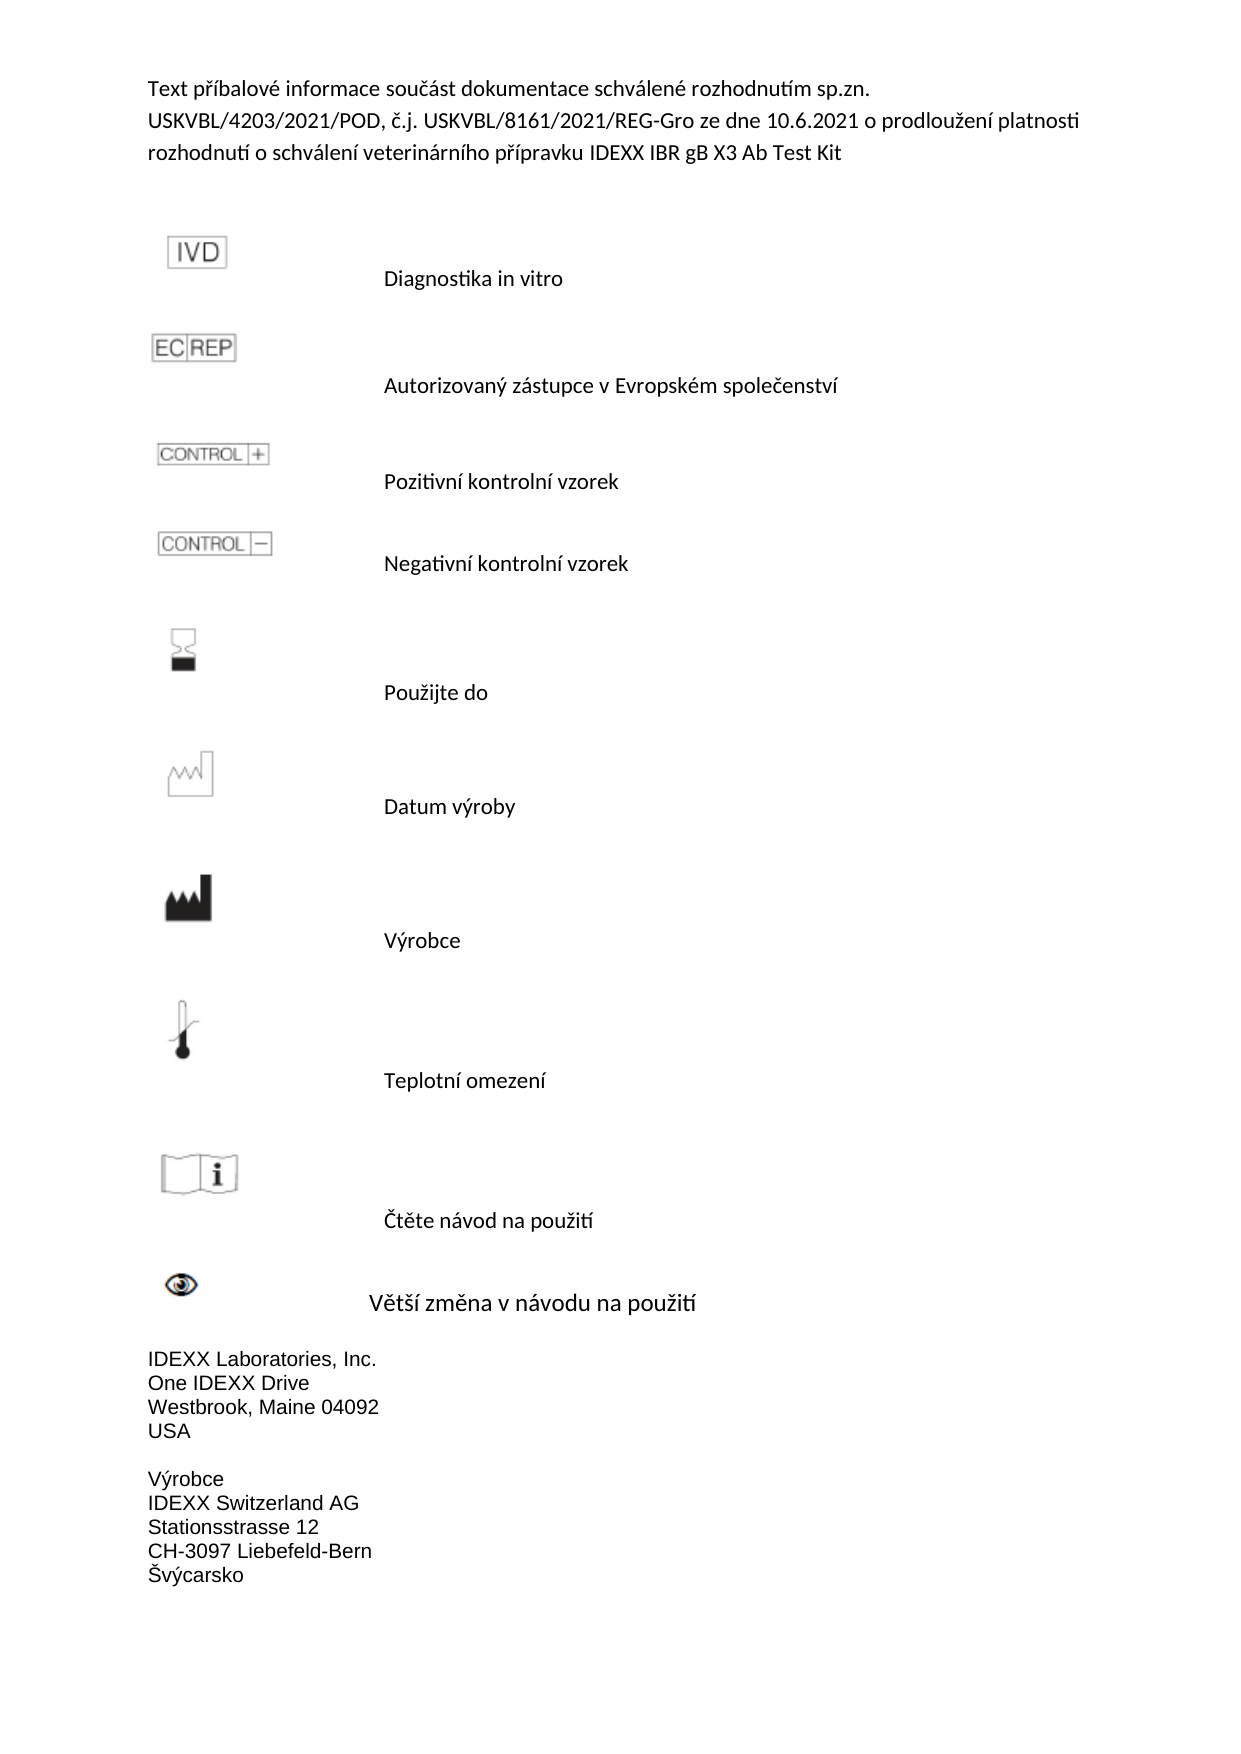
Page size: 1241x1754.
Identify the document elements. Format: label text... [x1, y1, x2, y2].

text Autorizovaný zástupce v Evropském společenství [148, 320, 1093, 399]
text Výrobce [148, 1467, 1093, 1491]
text Diagnostika in vitro [148, 219, 1093, 292]
text Výrobce [148, 848, 1093, 954]
text Negativní kontrolní vzorek [148, 523, 1093, 577]
text Teplotní omezení [148, 982, 1093, 1094]
text Stationsstrasse 12 [148, 1514, 1093, 1538]
text IDEXX Switzerland AG [148, 1491, 1093, 1514]
text Použijte do [148, 605, 1093, 707]
text Švýcarsko [148, 1562, 1093, 1586]
text Větší změna v návodu na použití [148, 1262, 1093, 1318]
text IDEXX Laboratories, Inc. One IDEXX Drive Westbrook, Maine 04092 USA [148, 1347, 1093, 1443]
text Datum výroby [148, 734, 1093, 820]
text Čtěte návod na použití [148, 1122, 1093, 1234]
text CH-3097 Liebefeld-Bern [148, 1538, 1093, 1562]
text Pozitivní kontrolní vzorek [148, 427, 1093, 495]
